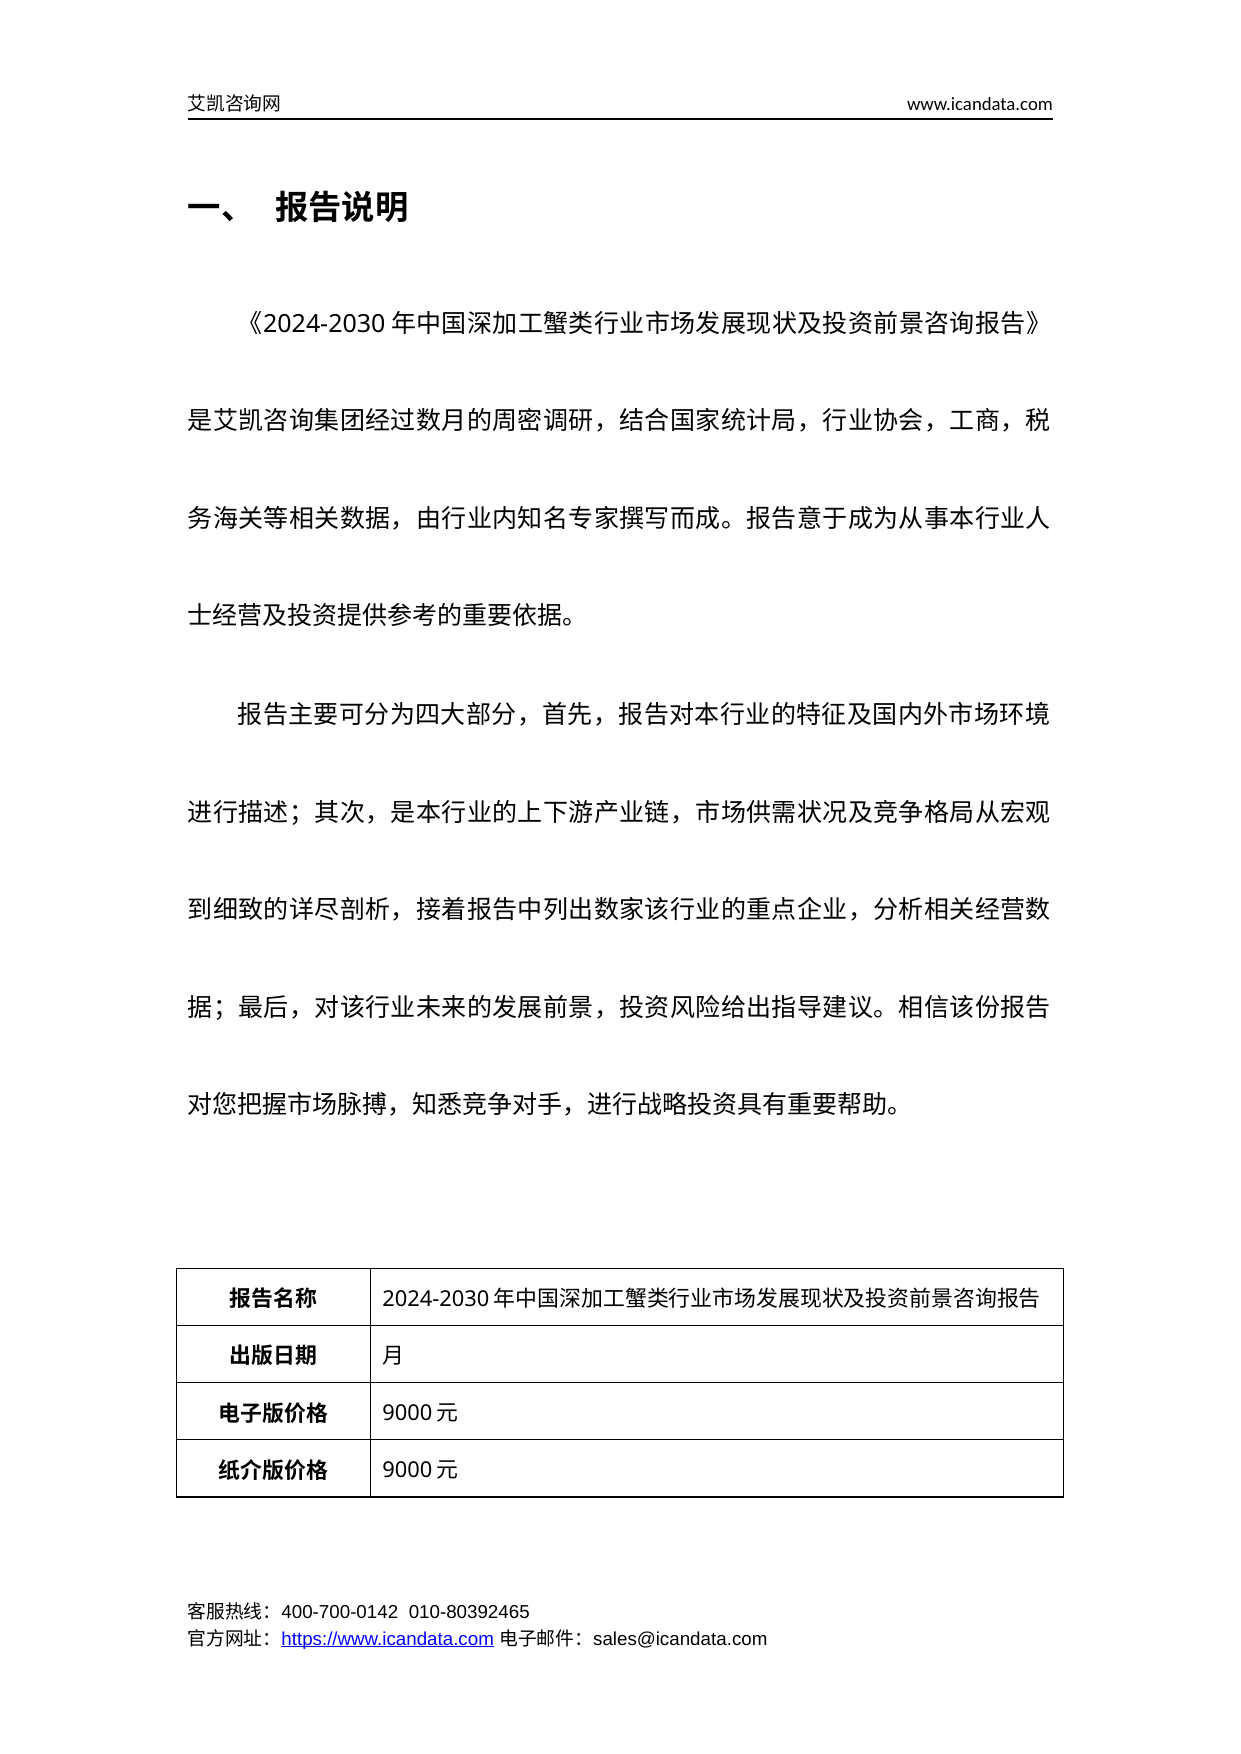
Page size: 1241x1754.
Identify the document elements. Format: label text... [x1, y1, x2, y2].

table_cell 月 [371, 1326, 1063, 1382]
subtitle 报告说明 [187, 172, 1053, 237]
text 《2024-2030年中国深加工蟹类行业市场发展现状及投资前景咨询报告》是艾凯咨询集团经过数月的周密调研，结合国家统计局，行业协会，工商，税务海关等相关数据，由行业内知名专家撰写而成。报告意于成为从事本行业人士经营及投资提供参考的重要依据。 [187, 289, 1053, 646]
table_cell 9000元 [371, 1440, 1063, 1496]
table_cell 9000元 [371, 1383, 1063, 1439]
table_cell 电子版价格 [177, 1383, 370, 1439]
table_header 报告名称 [177, 1269, 370, 1325]
table_header 2024-2030年中国深加工蟹类行业市场发展现状及投资前景咨询报告 [371, 1269, 1063, 1325]
table_cell 出版日期 [177, 1326, 370, 1382]
table_cell 纸介版价格 [177, 1440, 370, 1496]
text 报告主要可分为四大部分，首先，报告对本行业的特征及国内外市场环境进行描述；其次，是本行业的上下游产业链，市场供需状况及竞争格局从宏观到细致的详尽剖析，接着报告中列出数家该行业的重点企业，分析相关经营数据；最后，对该行业未来的发展前景，投资风险给出指导建议。相信该份报告对您把握市场脉搏，知悉竞争对手，进行战略投资具有重要帮助。 [187, 681, 1053, 1136]
